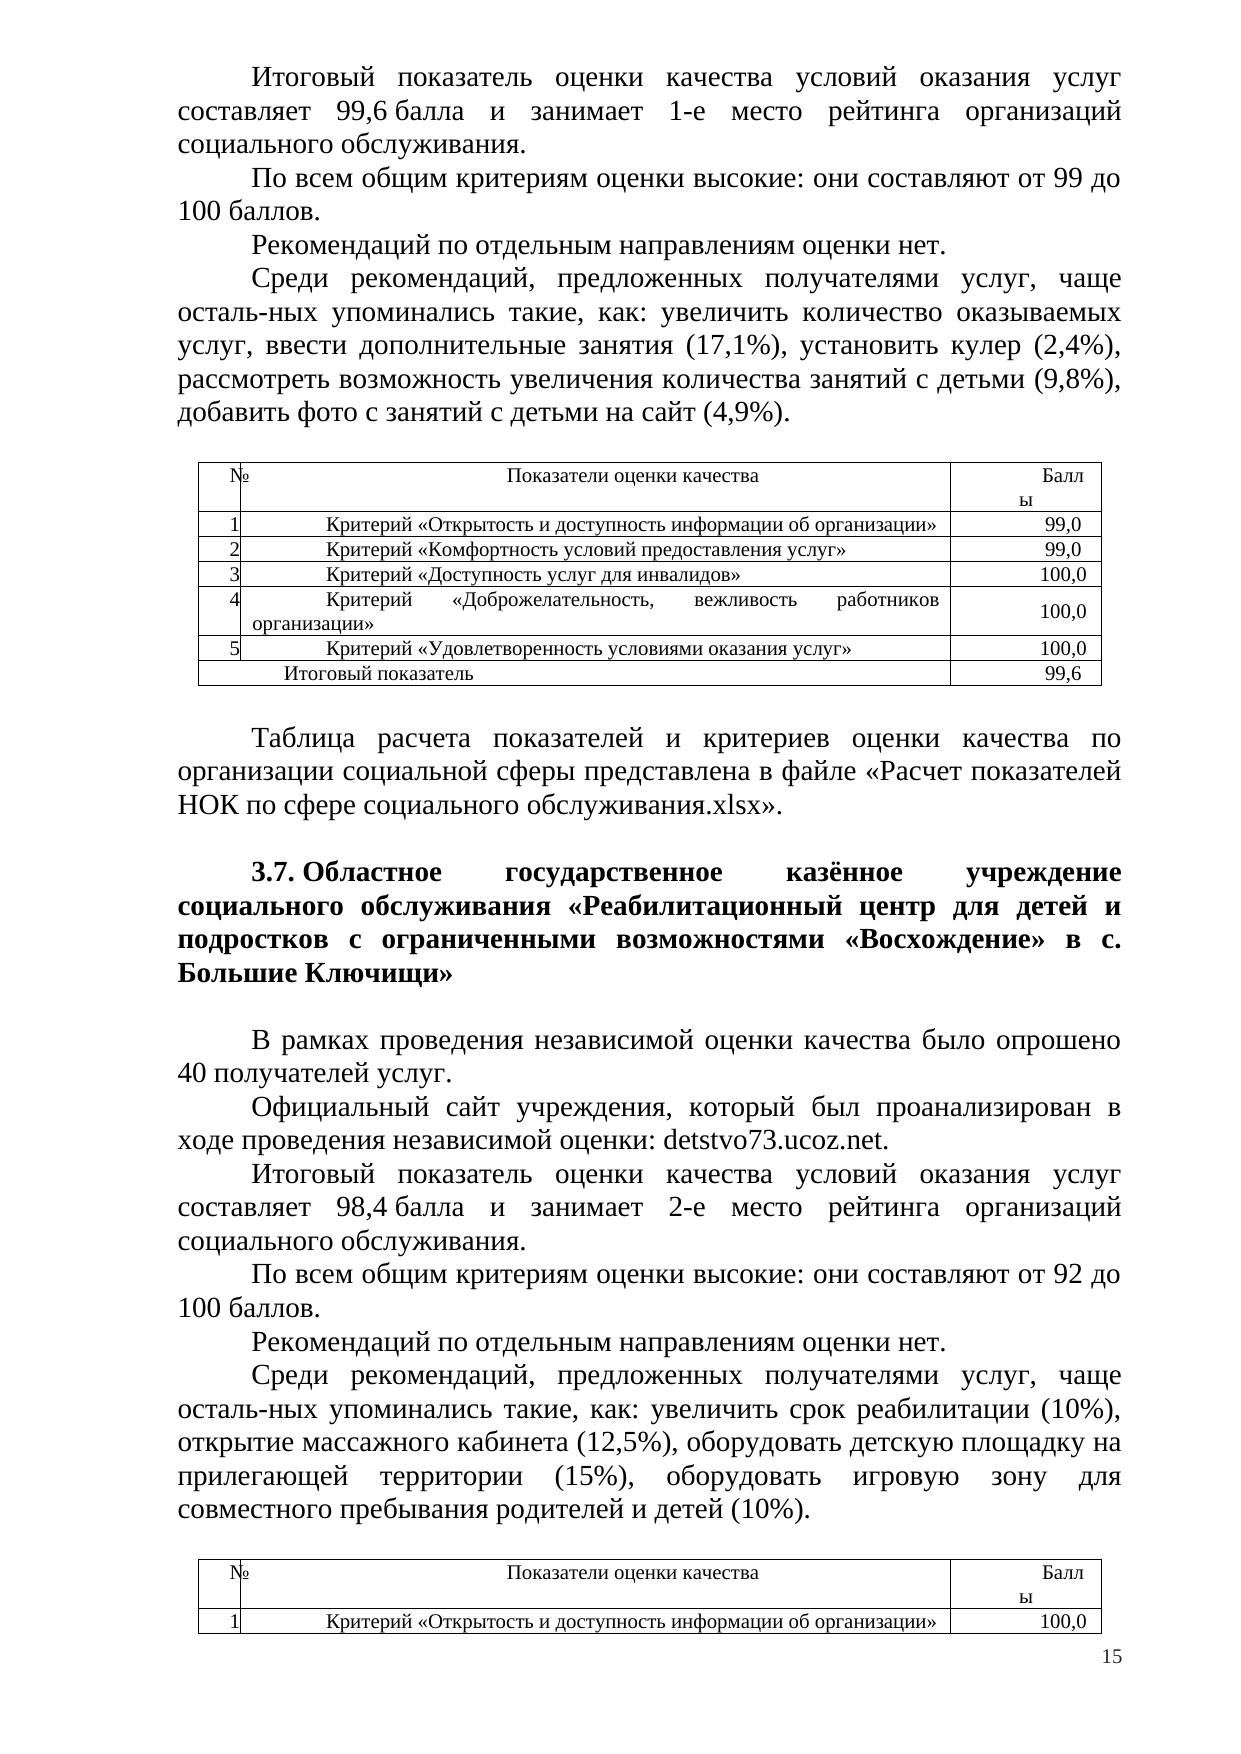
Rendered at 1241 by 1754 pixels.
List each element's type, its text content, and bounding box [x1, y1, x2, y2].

text Таблица расчета показателей и критериев оценки качества по организации социальной сферы представлена в файле «Расчет показателей НОК по сфере социального обслуживания.xlsx». [177, 720, 1122, 821]
text Официальный сайт учреждения, который был проанализирован в ходе проведения независимой оценки: detstvo73.ucoz.net. [177, 1089, 1122, 1156]
table_cell Критерий «Открытость и доступность информации об организации» [241, 1609, 950, 1633]
text Среди рекомендаций, предложенных получателями услуг, чаще осталь-ных упоминались такие, как: увеличить срок реабилитации (10%), открытие массажного кабинета (12,5%), оборудовать детскую площадку на прилегающей территории (15%), оборудовать игровую зону для совместного пребывания родителей и детей (10%). [177, 1357, 1122, 1525]
text Среди рекомендаций, предложенных получателями услуг, чаще осталь-ных упоминались такие, как: увеличить количество оказываемых услуг, ввести дополнительные занятия (17,1%), установить кулер (2,4%), рассмотреть возможность увеличения количества занятий с детьми (9,8%), добавить фото с занятий с детьми на сайт (4,9%). [177, 260, 1122, 428]
table_cell Критерий «Комфортность условий предоставления услуг» [241, 537, 950, 561]
table_header Баллы [951, 1560, 1101, 1608]
table_cell Критерий «Доступность услуг для инвалидов» [241, 562, 950, 586]
table_cell 99,0 [951, 537, 1101, 561]
table_cell Критерий «Доброжелательность, вежливость работников организации» [241, 587, 950, 635]
table_cell 4 [199, 587, 240, 635]
table_header Баллы [951, 463, 1101, 511]
text По всем общим критериям оценки высокие: они составляют от 92 до 100 баллов. [177, 1257, 1122, 1324]
table_cell Критерий «Открытость и доступность информации об организации» [241, 512, 950, 536]
table_header Показатели оценки качества [241, 1560, 950, 1608]
table_cell 2 [199, 537, 240, 561]
table_cell 99,6 [951, 661, 1101, 685]
table_cell 3 [199, 562, 240, 586]
table_cell 100,0 [951, 587, 1101, 635]
table_cell Критерий «Удовлетворенность условиями оказания услуг» [241, 636, 950, 660]
table_cell 100,0 [951, 562, 1101, 586]
text 3.7. Областное государственное казённое учреждение социального обслуживания «Реабилитационный центр для детей и подростков с ограниченными возможностями «Восхождение» в с. Большие Ключищи» [177, 854, 1122, 988]
text Итоговый показатель оценки качества условий оказания услуг составляет 99,6 балла и занимает 1-е место рейтинга организаций социального обслуживания. [177, 59, 1122, 160]
text Итоговый показатель оценки качества условий оказания услуг составляет 98,4 балла и занимает 2-е место рейтинга организаций социального обслуживания. [177, 1156, 1122, 1257]
table_cell Итоговый показатель [199, 661, 950, 685]
table_cell 1 [199, 512, 240, 536]
table_header № [199, 1560, 240, 1608]
text Рекомендаций по отдельным направлениям оценки нет. [177, 1324, 1122, 1357]
table_cell 99,0 [951, 512, 1101, 536]
table_cell 1 [199, 1609, 240, 1633]
table_cell 100,0 [951, 636, 1101, 660]
text В рамках проведения независимой оценки качества было опрошено 40 получателей услуг. [177, 1022, 1122, 1089]
table_header № [199, 463, 240, 511]
text Рекомендаций по отдельным направлениям оценки нет. [177, 227, 1122, 260]
table_cell 5 [199, 636, 240, 660]
table_cell 100,0 [951, 1609, 1101, 1633]
table_header Показатели оценки качества [241, 463, 950, 511]
text По всем общим критериям оценки высокие: они составляют от 99 до 100 баллов. [177, 160, 1122, 227]
